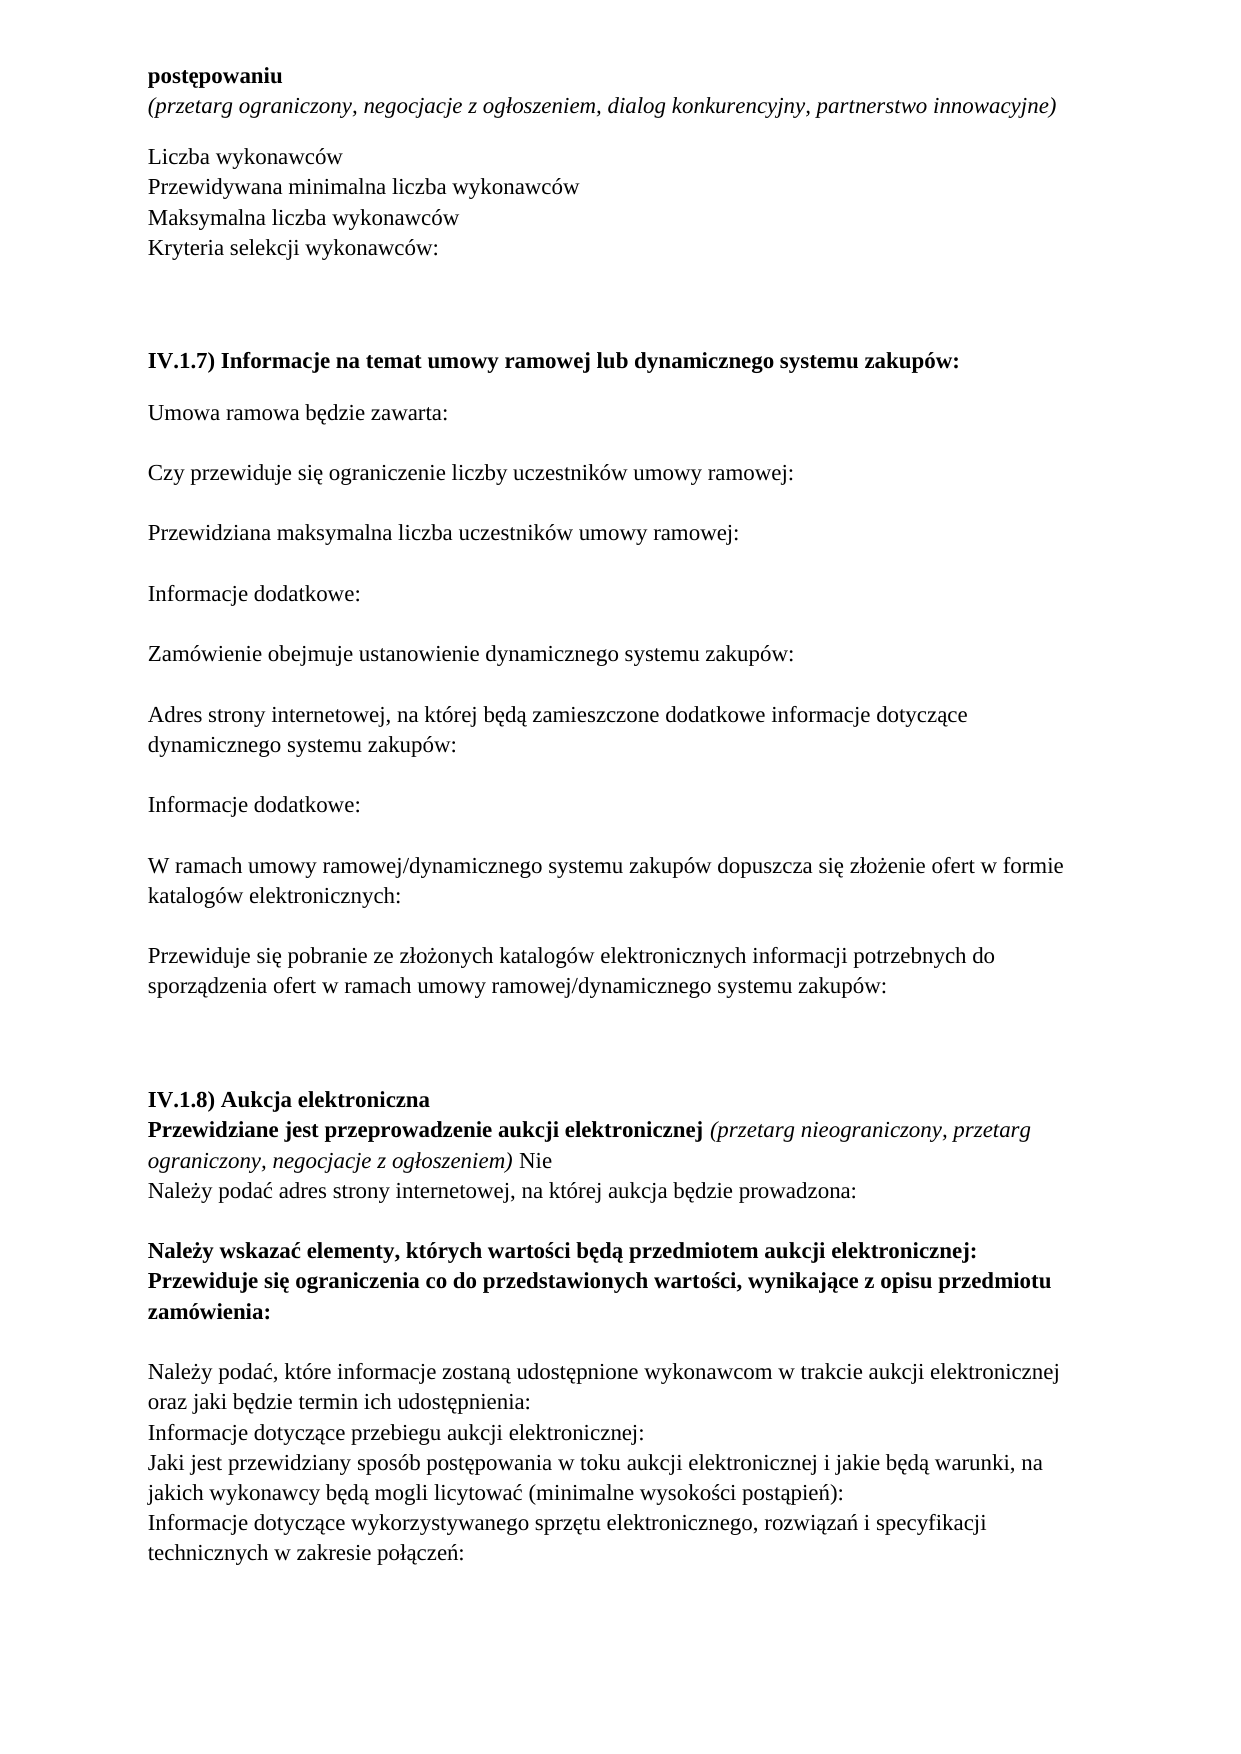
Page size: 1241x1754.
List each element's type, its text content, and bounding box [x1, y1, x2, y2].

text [148, 62, 1092, 118]
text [148, 1056, 1092, 1566]
text IV.1.7) Informacje na temat umowy ramowej lub dynamicznego systemu zakupów: [148, 317, 1092, 374]
text Umowa ramowa będzie zawarta: Czy przewiduje się ograniczenie liczby uczestników umowy ramowej: Przewidziana maksymalna liczba uczestników umowy ramowej: Informacje dodatkowe: Zamówienie obejmuje ustanowienie dynamicznego systemu zakupów: Adres strony internetowej, na której będą zamieszczone dodatkowe informacje dotyczące dynamicznego systemu zakupów: Informacje dodatkowe: W ramach umowy ramowej/dynamicznego systemu zakupów dopuszcza się złożenie ofert w formie katalogów elektronicznych: Przewiduje się pobranie ze złożonych katalogów elektronicznych informacji potrzebnych do sporządzenia ofert w ramach umowy ramowej/dynamicznego systemu zakupów: [148, 398, 1092, 1031]
text Liczba wykonawców Przewidywana minimalna liczba wykonawców Maksymalna liczba wykonawców Kryteria selekcji wykonawców: [148, 143, 1092, 292]
